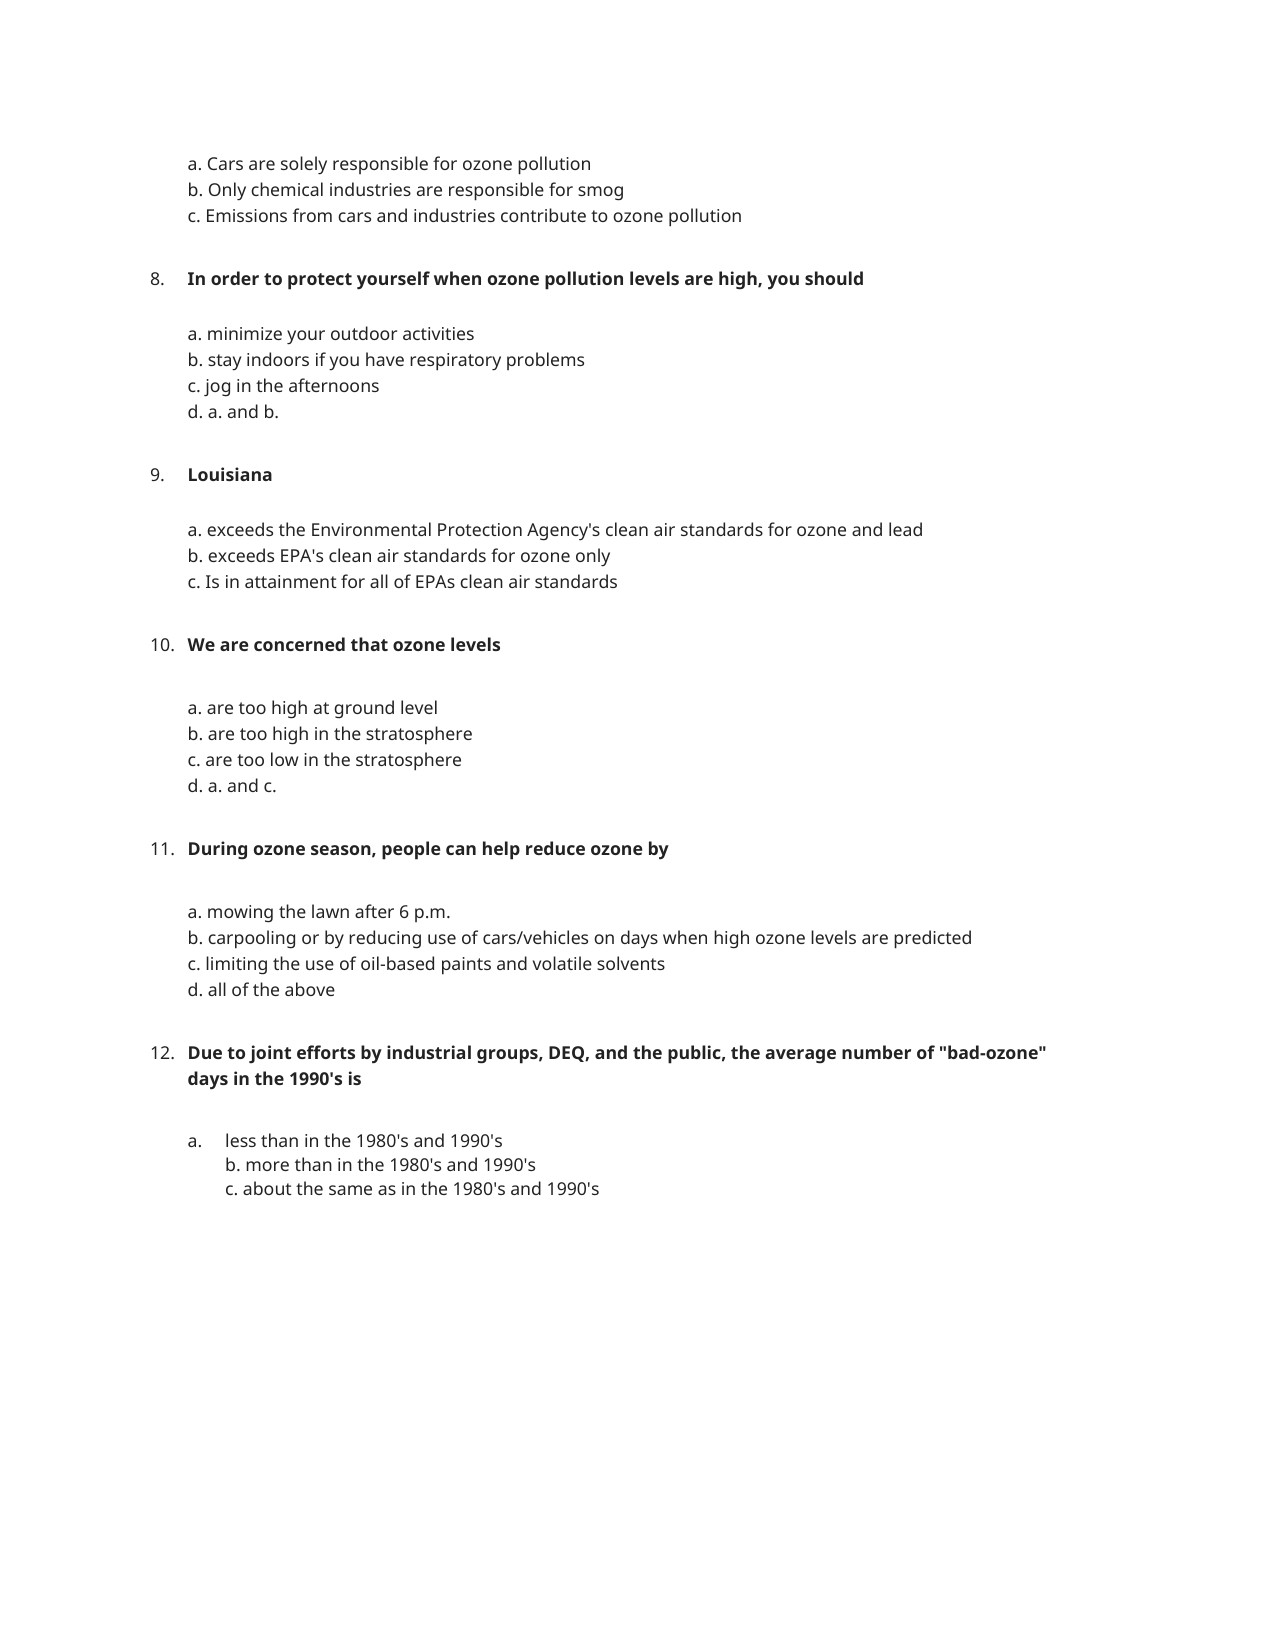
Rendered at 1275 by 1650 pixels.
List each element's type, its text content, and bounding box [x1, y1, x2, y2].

list Due to joint efforts by industrial groups, DEQ, and the public, the average number of "bad-ozone" days in the 1990's is [150, 1039, 1087, 1091]
text a. minimize your outdoor activities b. stay indoors if you have respiratory problems c. jog in the afternoons d. a. and b. [187, 320, 1087, 423]
text a. exceeds the Environmental Protection Agency's clean air standards for ozone and lead b. exceeds EPA's clean air standards for ozone only c. Is in attainment for all of EPAs clean air standards [187, 516, 1087, 593]
list During ozone season, people can help reduce ozone by [150, 835, 1087, 861]
text a. are too high at ground level b. are too high in the stratosphere c. are too low in the stratosphere d. a. and c. [187, 694, 1087, 797]
list In order to protect yourself when ozone pollution levels are high, you should [150, 265, 1087, 291]
list less than in the 1980's and 1990's b. more than in the 1980's and 1990's c. about the same as in the 1980's and 1990's [187, 1128, 1125, 1201]
list Louisiana [150, 461, 1087, 487]
text a. mowing the lawn after 6 p.m. b. carpooling or by reducing use of cars/vehicles on days when high ozone levels are predicted c. limiting the use of oil-based paints and volatile solvents d. all of the above [187, 898, 1087, 1002]
list We are concerned that ozone levels [150, 631, 1087, 657]
text a. Cars are solely responsible for ozone pollution b. Only chemical industries are responsible for smog c. Emissions from cars and industries contribute to ozone pollution [187, 150, 1087, 227]
